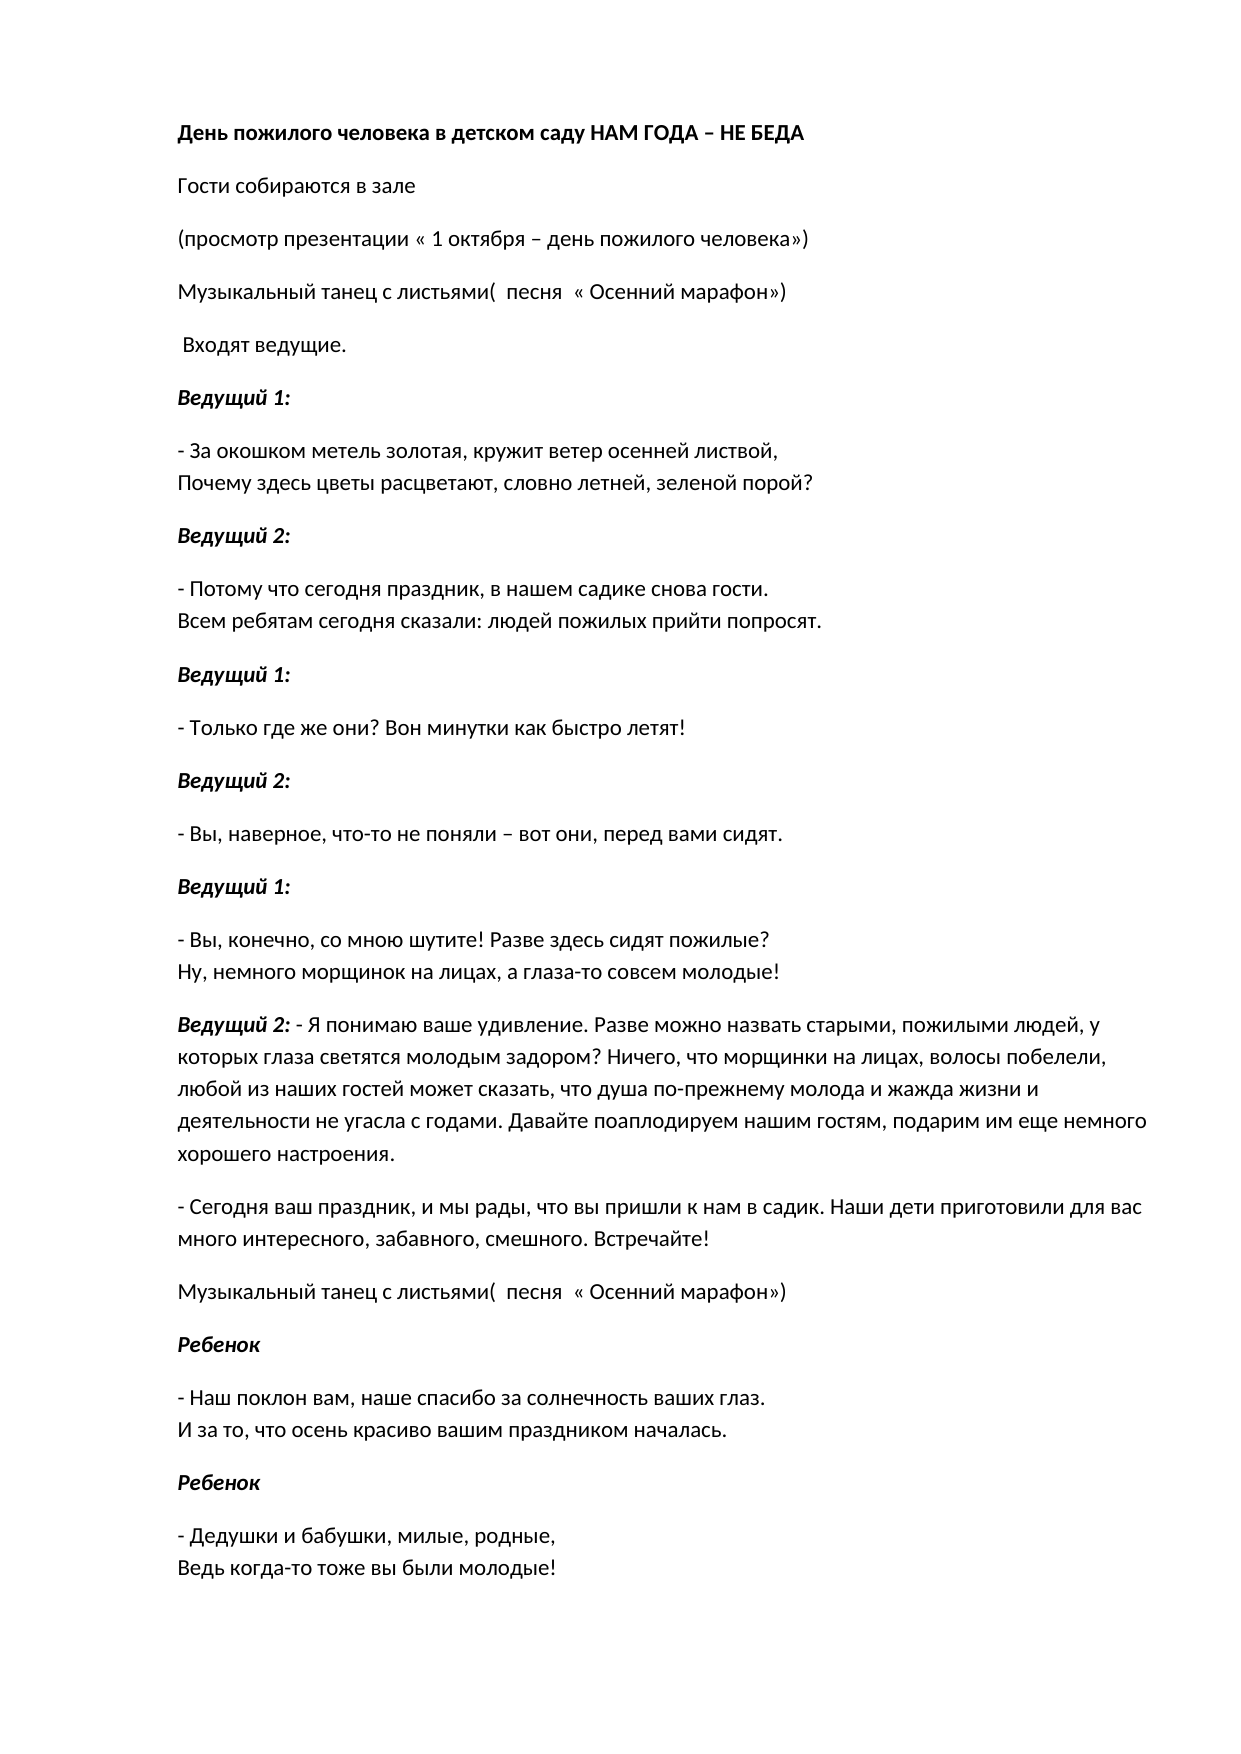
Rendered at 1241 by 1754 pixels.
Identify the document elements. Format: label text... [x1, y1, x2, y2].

text - Вы, наверное, что-то не поняли – вот они, перед вами сидят. [177, 819, 1152, 847]
text - Вы, конечно, со мною шутите! Разве здесь сидят пожилые? Ну, немного морщинок на лицах, а глаза-то совсем молодые! [177, 925, 1152, 985]
text Ведущий 1: [177, 660, 1152, 688]
text Ведущий 2: [177, 766, 1152, 794]
text Ведущий 2: [177, 521, 1152, 549]
text Входят ведущие. [177, 330, 1152, 358]
text - Наш поклон вам, наше спасибо за солнечность ваших глаз. И за то, что осень красиво вашим праздником началась. [177, 1383, 1152, 1443]
text Ведущий 2: - Я понимаю ваше удивление. Разве можно назвать старыми, пожилыми людей, у которых глаза светятся молодым задором? Ничего, что морщинки на лицах, волосы побелели, любой из наших гостей может сказать, что душа по-прежнему молода и жажда жизни и деятельности не угасла с годами. Давайте поаплодируем нашим гостям, подарим им еще немного хорошего настроения. [177, 1010, 1152, 1167]
text Ведущий 1: [177, 383, 1152, 411]
text (просмотр презентации « 1 октября – день пожилого человека») [177, 224, 1152, 252]
text - За окошком метель золотая, кружит ветер осенней листвой, Почему здесь цветы расцветают, словно летней, зеленой порой? [177, 436, 1152, 496]
text День пожилого человека в детском саду НАМ ГОДА – НЕ БЕДА [177, 118, 1152, 146]
text - Сегодня ваш праздник, и мы рады, что вы пришли к нам в садик. Наши дети приготовили для вас много интересного, забавного, смешного. Встречайте! [177, 1192, 1152, 1252]
text Ребенок [177, 1468, 1152, 1496]
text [177, 1521, 1152, 1581]
text - Только где же они? Вон минутки как быстро летят! [177, 713, 1152, 741]
text - Потому что сегодня праздник, в нашем садике снова гости. Всем ребятам сегодня сказали: людей пожилых прийти попросят. [177, 574, 1152, 635]
text Гости собираются в зале [177, 171, 1152, 199]
text Музыкальный танец с листьями( песня « Осенний марафон») [177, 277, 1152, 305]
text Ведущий 1: [177, 872, 1152, 900]
text Музыкальный танец с листьями( песня « Осенний марафон») [177, 1277, 1152, 1305]
text Ребенок [177, 1330, 1152, 1358]
